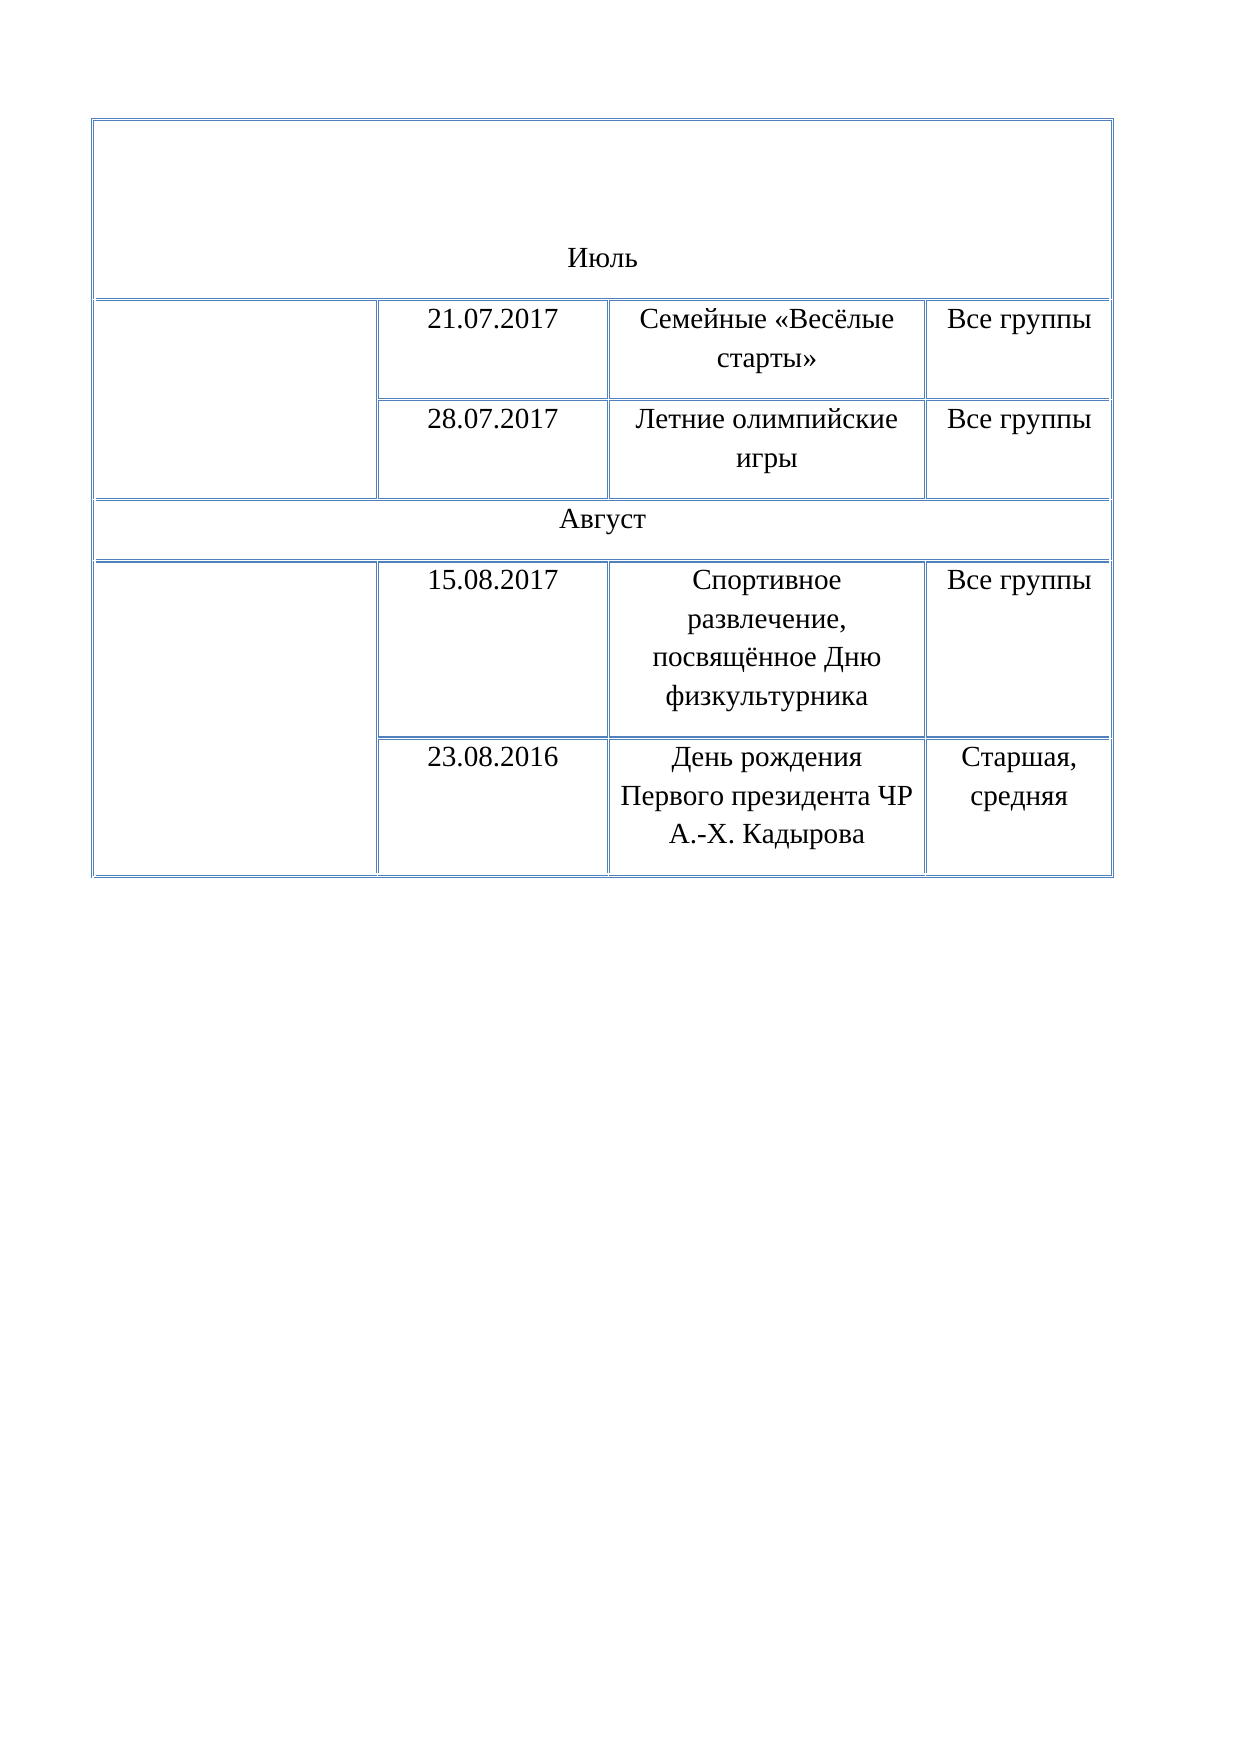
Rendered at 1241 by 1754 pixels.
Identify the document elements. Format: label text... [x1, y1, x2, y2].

table_cell Семейные «Весёлые старты» [610, 301, 924, 398]
table_cell Летние олимпийские игры [610, 401, 924, 498]
table_cell Все группы [925, 559, 1113, 736]
table_cell Июль [94, 121, 1111, 298]
table_cell Все группы [925, 398, 1113, 498]
table_cell 21.07.2017 [379, 301, 607, 398]
table_cell [92, 298, 377, 498]
table_cell [92, 559, 377, 875]
table_cell Старшая, средняя [925, 736, 1111, 875]
table_cell 28.07.2017 [379, 401, 607, 498]
table_cell Август [92, 498, 1113, 559]
table_cell 15.08.2017 [379, 563, 607, 736]
table_cell Все группы [925, 298, 1113, 398]
table_cell День рождения Первого президента ЧР А.-Х. Кадырова [608, 740, 925, 875]
table_cell Спортивное развлечение, посвящённое Дню физкультурника [610, 563, 924, 736]
table_cell 23.08.2016 [377, 740, 608, 875]
